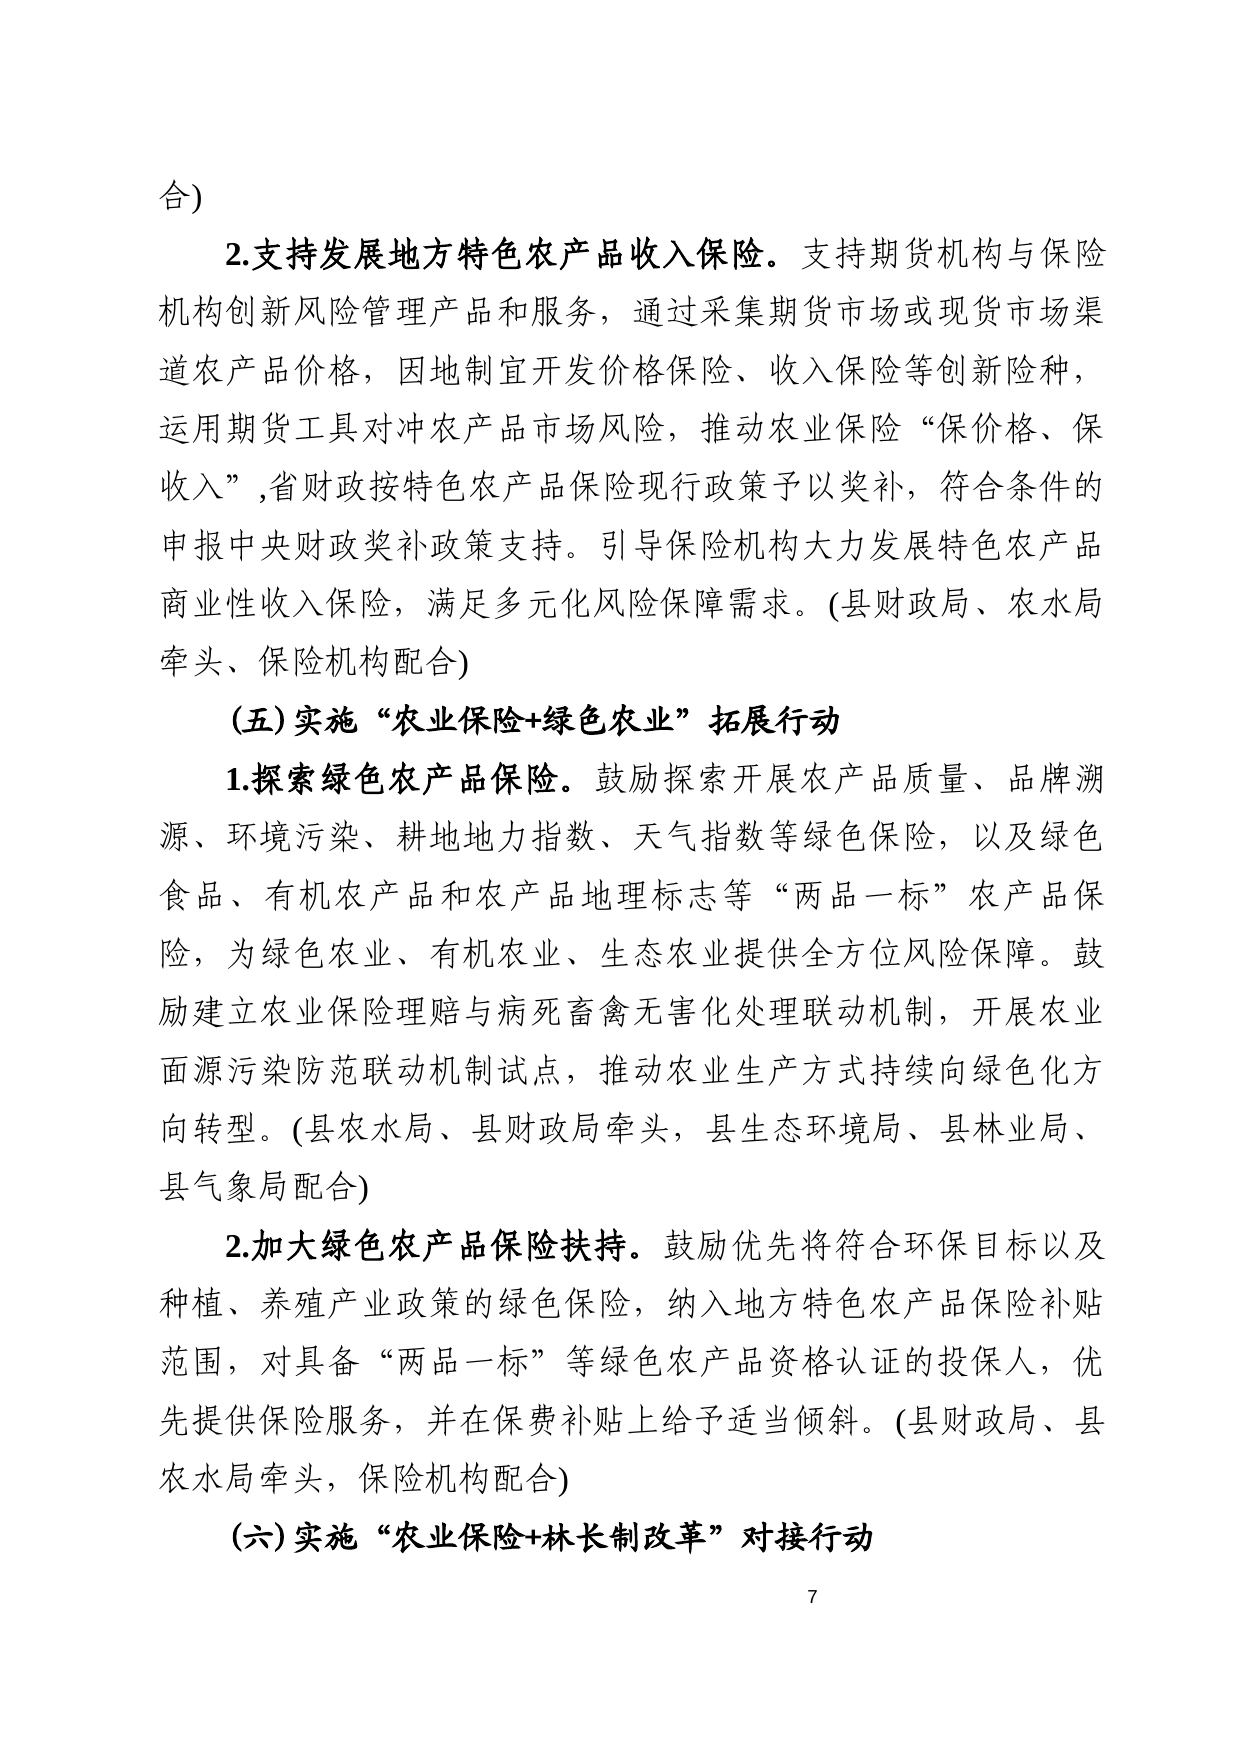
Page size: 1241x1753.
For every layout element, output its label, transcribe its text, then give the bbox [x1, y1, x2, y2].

text 2.支持发展地方特色农产品收入保险。支持期货机构与保险机构创新风险管理产品和服务，通过采集期货市场或现货市场渠道农产品价格，因地制宜开发价格保险、收入保险等创新险种，运用期货工具对冲农产品市场风险，推动农业保险“保价格、保收入”,省财政按特色农产品保险现行政策予以奖补，符合条件的申报中央财政奖补政策支持。引导保险机构大力发展特色农产品商业性收入保险，满足多元化风险保障需求。(县财政局、农水局牵头、保险机构配合) [158, 219, 1107, 686]
text (六)实施“农业保险+林长制改革”对接行动 [158, 1502, 1107, 1561]
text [158, 161, 1107, 219]
text 1.探索绿色农产品保险。鼓励探索开展农产品质量、品牌溯源、环境污染、耕地地力指数、天气指数等绿色保险，以及绿色食品、有机农产品和农产品地理标志等“两品一标”农产品保险，为绿色农业、有机农业、生态农业提供全方位风险保障。鼓励建立农业保险理赔与病死畜禽无害化处理联动机制，开展农业面源污染防范联动机制试点，推动农业生产方式持续向绿色化方向转型。(县农水局、县财政局牵头，县生态环境局、县林业局、县气象局配合) [158, 744, 1107, 1211]
text 2.加大绿色农产品保险扶持。鼓励优先将符合环保目标以及种植、养殖产业政策的绿色保险，纳入地方特色农产品保险补贴范围，对具备“两品一标”等绿色农产品资格认证的投保人，优先提供保险服务，并在保费补贴上给予适当倾斜。(县财政局、县农水局牵头，保险机构配合) [158, 1211, 1107, 1502]
text (五)实施“农业保险+绿色农业”拓展行动 [158, 686, 1107, 744]
